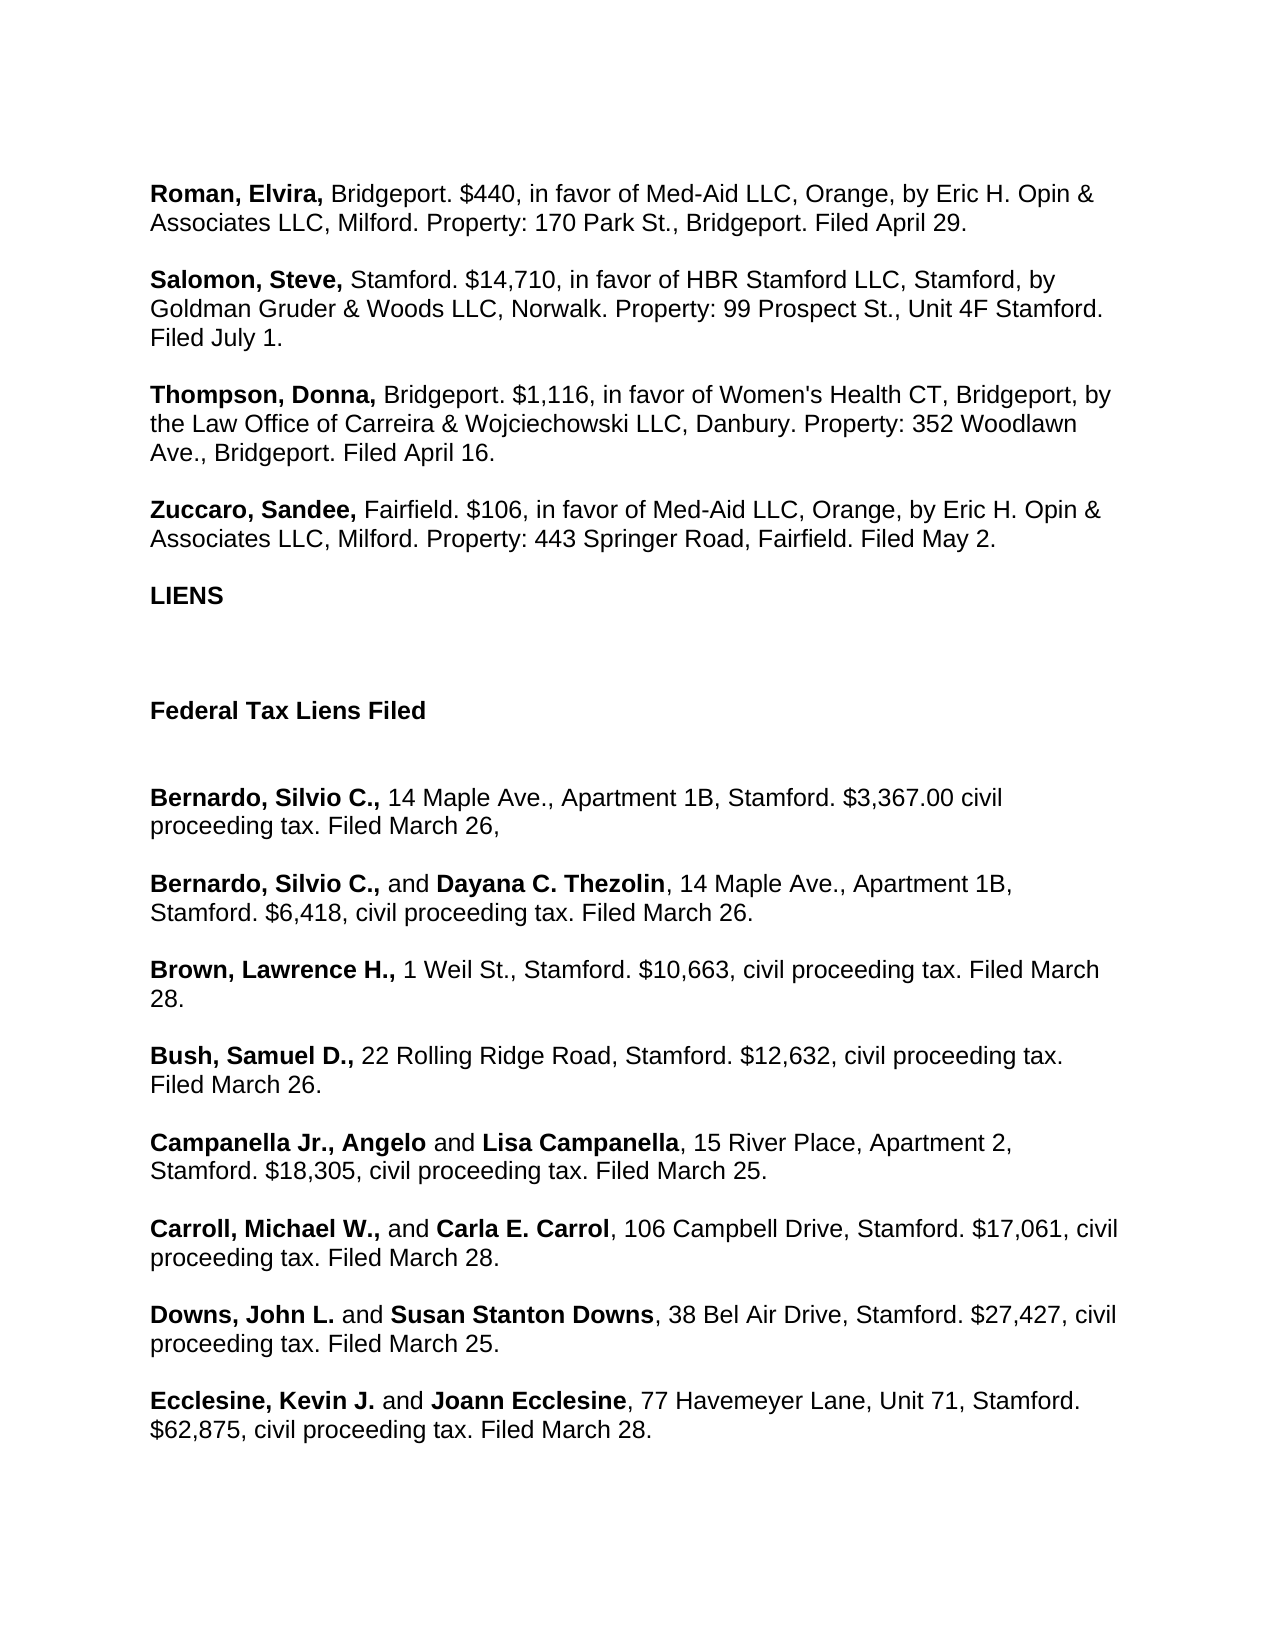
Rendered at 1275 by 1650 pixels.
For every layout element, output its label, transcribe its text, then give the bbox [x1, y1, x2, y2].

text Federal Tax Liens Filed [150, 696, 1125, 725]
text Zuccaro, Sandee, Fairfield. $106, in favor of Med-Aid LLC, Orange, by Eric H. Opin & Associates LLC, Milford. Property: 443 Springer Road, Fairfield. Filed May 2. [150, 495, 1125, 552]
text Bush, Samuel D., 22 Rolling Ridge Road, Stamford. $12,632, civil proceeding tax. Filed March 26. [150, 1041, 1125, 1099]
text Carroll, Michael W., and Carla E. Carrol, 106 Campbell Drive, Stamford. $17,061, civil proceeding tax. Filed March 28. [150, 1214, 1125, 1271]
text Campanella Jr., Angelo and Lisa Campanella, 15 River Place, Apartment 2, Stamford. $18,305, civil proceeding tax. Filed March 25. [150, 1127, 1125, 1185]
text Brown, Lawrence H., 1 Weil St., Stamford. $10,663, civil proceeding tax. Filed March 28. [150, 955, 1125, 1012]
text Thompson, Donna, Bridgeport. $1,116, in favor of Women's Health CT, Bridgeport, by the Law Office of Carreira & Wojciechowski LLC, Danbury. Property: 352 Woodlawn Ave., Bridgeport. Filed April 16. [150, 380, 1125, 466]
text Downs, John L. and Susan Stanton Downs, 38 Bel Air Drive, Stamford. $27,427, civil proceeding tax. Filed March 25. [150, 1300, 1125, 1357]
text LIENS [150, 581, 1125, 610]
text Ecclesine, Kevin J. and Joann Ecclesine, 77 Havemeyer Lane, Unit 71, Stamford. $62,875, civil proceeding tax. Filed March 28. [150, 1386, 1125, 1444]
text Roman, Elvira, Bridgeport. $440, in favor of Med-Aid LLC, Orange, by Eric H. Opin & Associates LLC, Milford. Property: 170 Park St., Bridgeport. Filed April 29. [150, 179, 1125, 236]
text Bernardo, Silvio C., 14 Maple Ave., Apartment 1B, Stamford. $3,367.00 civil proceeding tax. Filed March 26, [150, 782, 1125, 840]
text Bernardo, Silvio C., and Dayana C. Thezolin, 14 Maple Ave., Apartment 1B, Stamford. $6,418, civil proceeding tax. Filed March 26. [150, 869, 1125, 926]
text Salomon, Steve, Stamford. $14,710, in favor of HBR Stamford LLC, Stamford, by Goldman Gruder & Woods LLC, Norwalk. Property: 99 Prospect St., Unit 4F Stamford. Filed July 1. [150, 265, 1125, 351]
